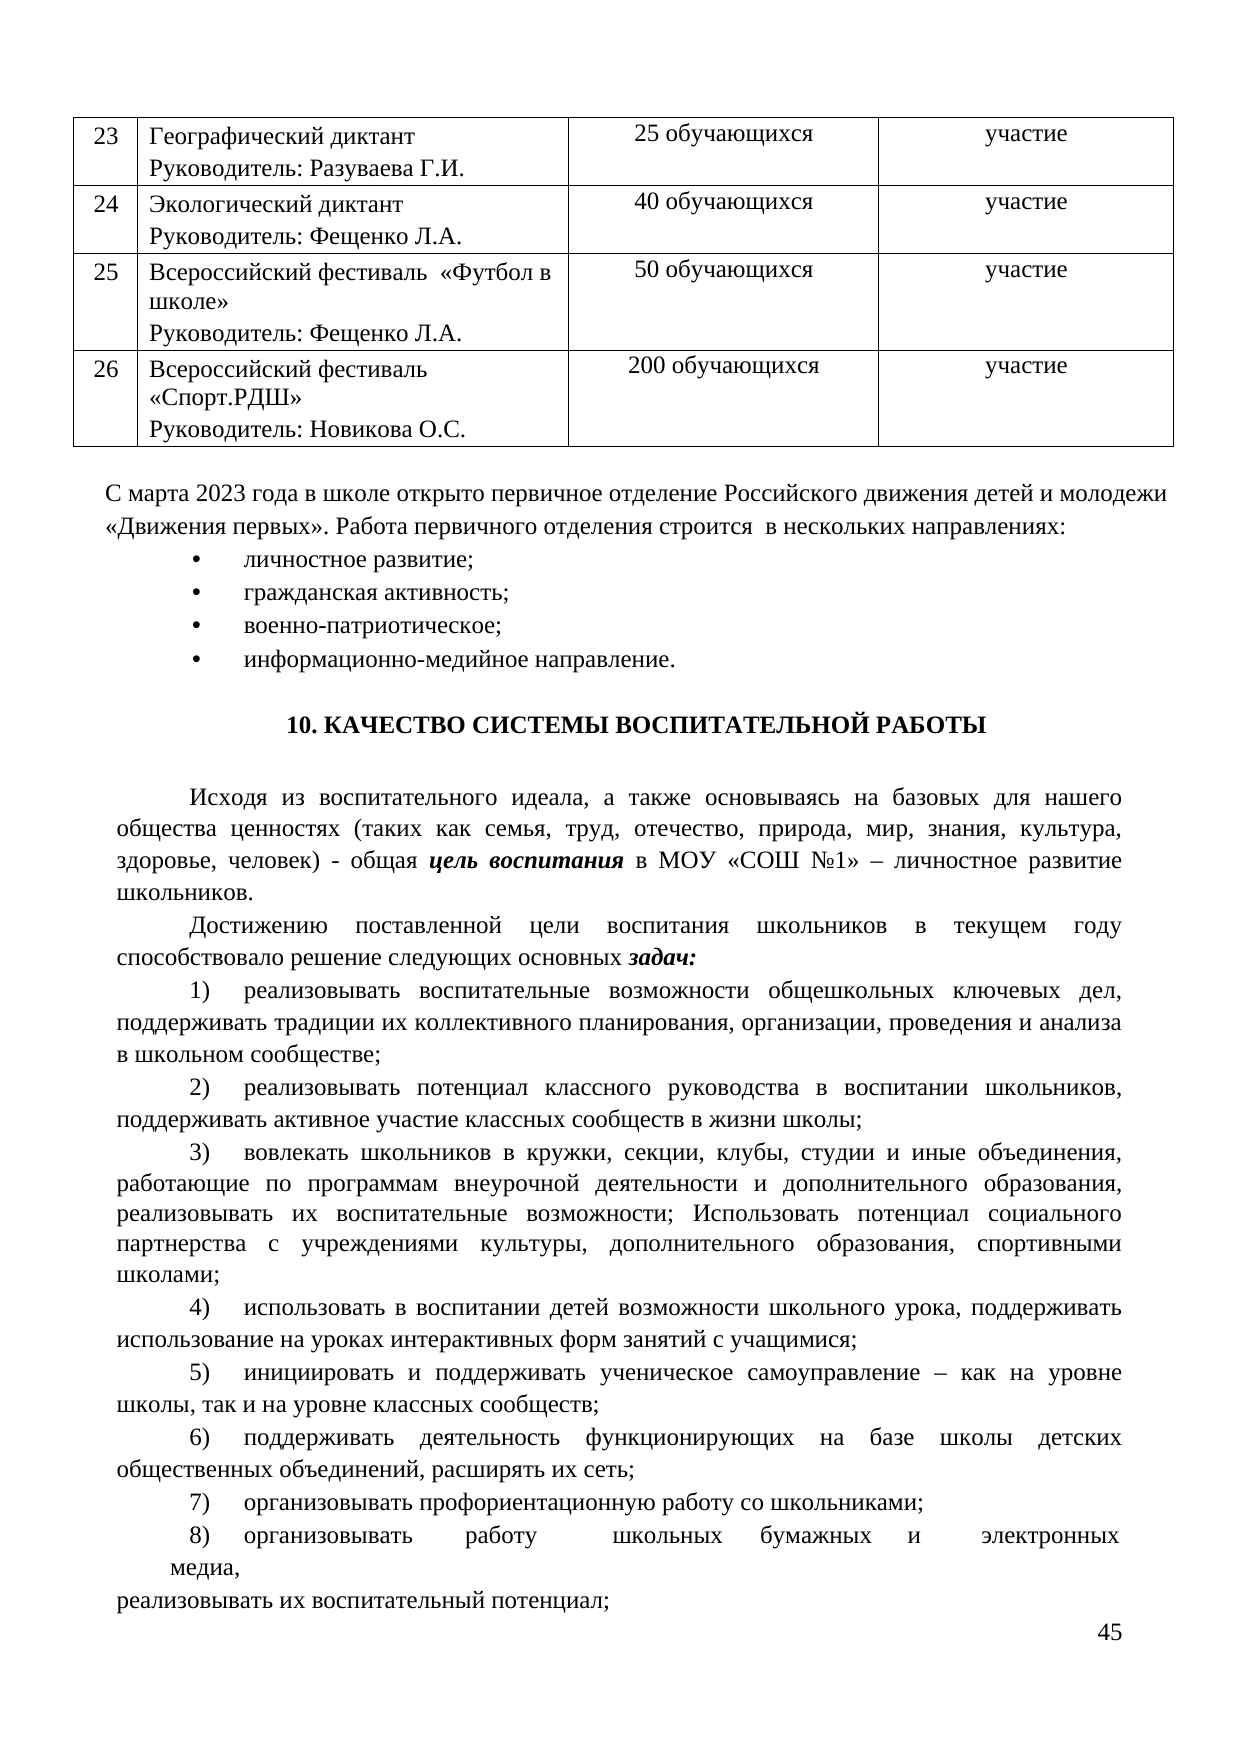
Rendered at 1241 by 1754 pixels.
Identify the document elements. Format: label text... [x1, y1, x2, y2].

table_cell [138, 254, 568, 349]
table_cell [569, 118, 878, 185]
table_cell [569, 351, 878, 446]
list использовать в воспитании детей возможности школьного урока, поддерживать использование на уроках интерактивных форм занятий с учащимися; [116, 1292, 1123, 1353]
text С марта 2023 года в школе открыто первичное отделение Российского движения детей и молодежи [0, 478, 1177, 507]
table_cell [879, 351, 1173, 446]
text Исходя из воспитательного идеала, а также основываясь на базовых для нашего общества ценностях (таких как семья, труд, отечество, природа, мир, знания, культура, здоровье, человек) - общая цель воспитания в МОУ «СОШ №1» – личностное развитие школьников. [116, 782, 1123, 906]
text «Движения первых». Работа первичного отделения строится в нескольких направлениях: [0, 511, 1177, 540]
text 10. КАЧЕСТВО СИСТЕМЫ ВОСПИТАТЕЛЬНОЙ РАБОТЫ [96, 710, 1177, 739]
list инициировать и поддерживать ученическое самоуправление – как на уровне школы, так и на уровне классных сообществ; [116, 1357, 1123, 1418]
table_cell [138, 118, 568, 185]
list поддерживать деятельность функционирующих на базе школы детских общественных объединений, расширять их сеть; [116, 1422, 1123, 1483]
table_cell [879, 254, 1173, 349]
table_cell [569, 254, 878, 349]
list личностное развитие; [192, 544, 1123, 573]
list информационно-медийное направление. [192, 644, 1123, 673]
list организовывать профориентационную работу со школьниками; [116, 1487, 1123, 1516]
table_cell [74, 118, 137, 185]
list вовлекать школьников в кружки, секции, клубы, студии и иные объединения, работающие по программам внеурочной деятельности и дополнительного образования, реализовывать их воспитательные возможности; Использовать потенциал социального партнерства с учреждениями культуры, дополнительного образования, спортивными школами; [116, 1137, 1123, 1288]
list реализовывать потенциал классного руководства в воспитании школьников, поддерживать активное участие классных сообществ в жизни школы; [116, 1072, 1123, 1133]
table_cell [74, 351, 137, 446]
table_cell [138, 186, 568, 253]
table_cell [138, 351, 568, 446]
text реализовывать их воспитательный потенциал; [116, 1585, 1123, 1614]
list реализовывать воспитательные возможности общешкольных ключевых дел, поддерживать традиции их коллективного планирования, организации, проведения и анализа в школьном сообществе; [116, 975, 1123, 1068]
list гражданская активность; [192, 577, 1123, 606]
list организовывать работу школьных бумажных и электронных медиа, [116, 1520, 1123, 1581]
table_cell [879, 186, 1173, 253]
list военно-патриотическое; [192, 611, 1123, 639]
text Достижению поставленной цели воспитания школьников в текущем году способствовало решение следующих основных задач: [116, 910, 1123, 971]
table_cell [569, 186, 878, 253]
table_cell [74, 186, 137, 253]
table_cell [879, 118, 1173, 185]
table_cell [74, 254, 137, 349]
